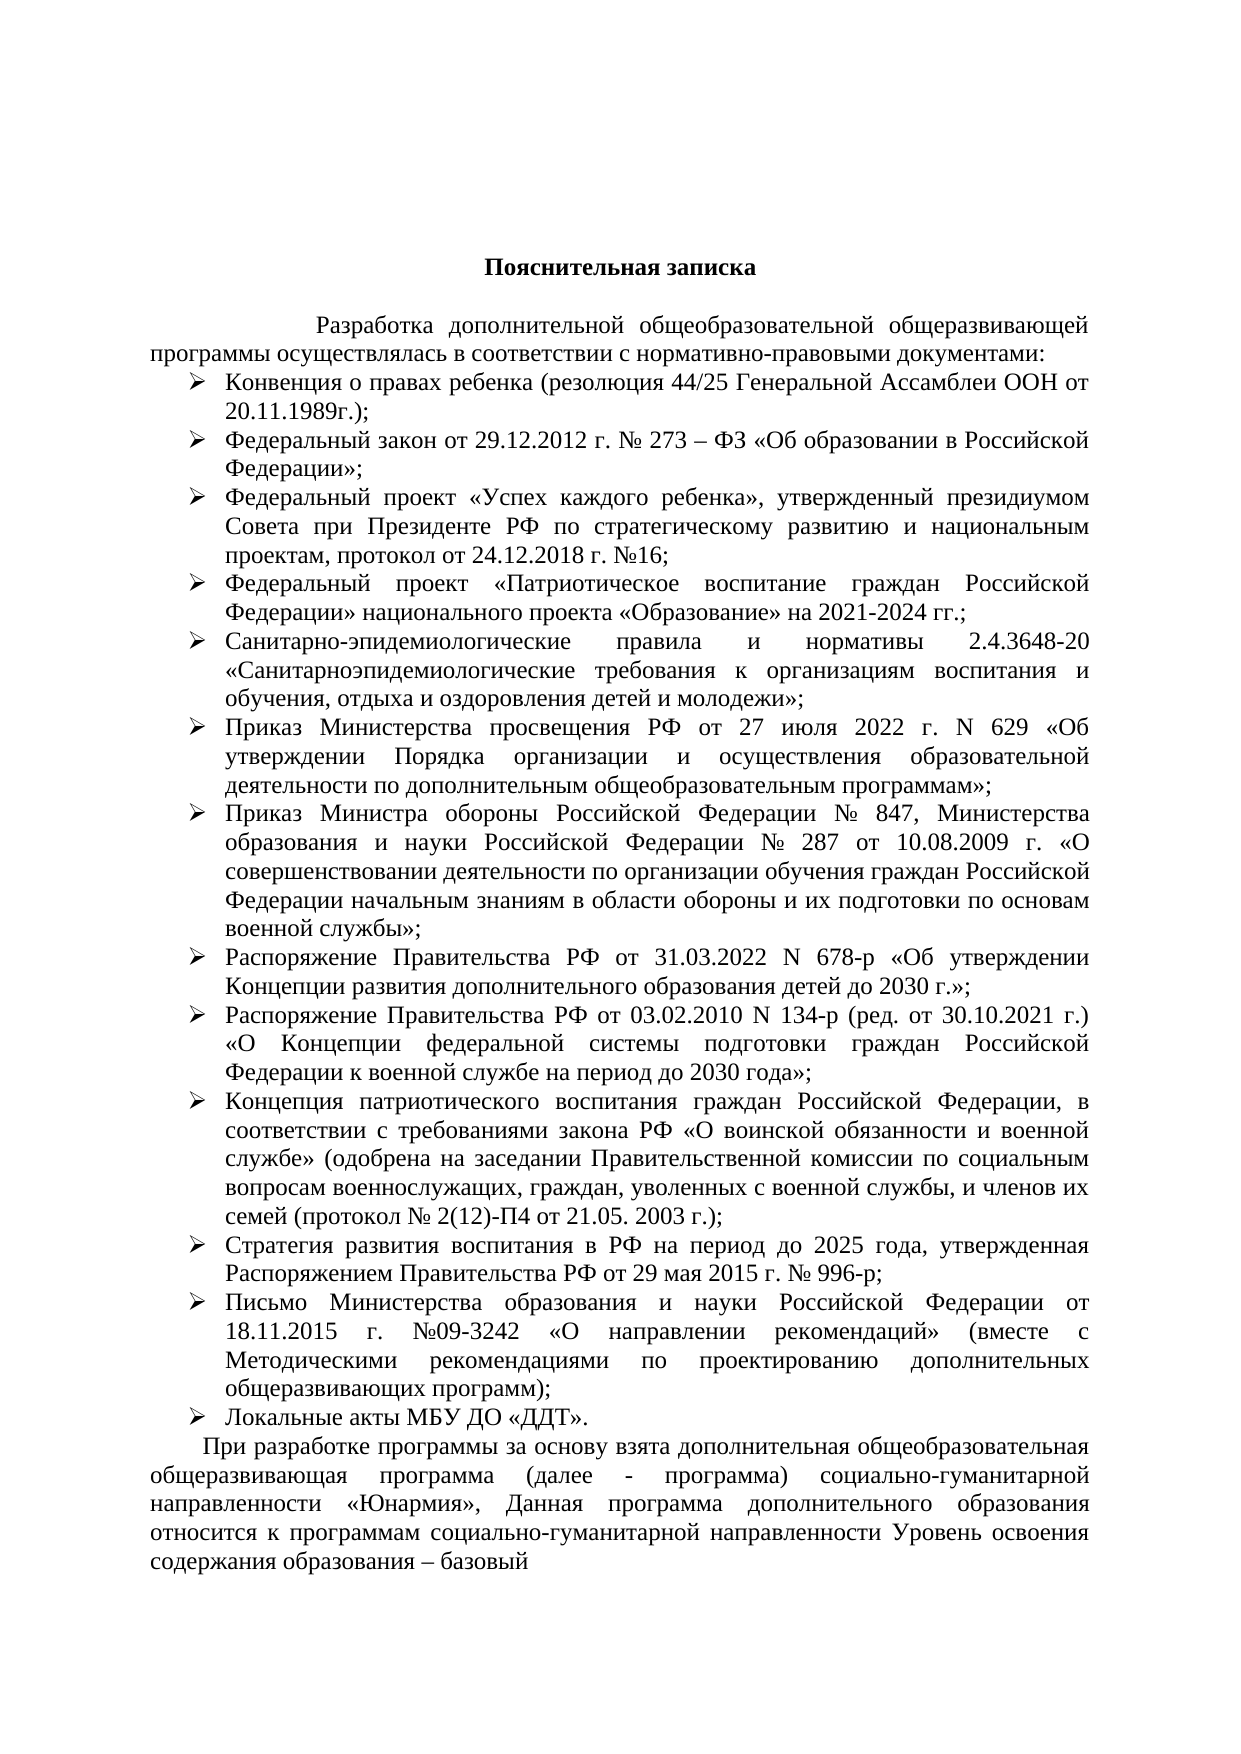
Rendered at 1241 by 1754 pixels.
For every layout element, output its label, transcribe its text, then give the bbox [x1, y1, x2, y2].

list Распоряжение Правительства РФ от 03.02.2010 N 134-р (ред. от 30.10.2021 г.) «О Концепции федеральной системы подготовки граждан Российской Федерации к военной службе на период до 2030 года»; [187, 1000, 1090, 1086]
list Конвенция о правах ребенка (резолюция 44/25 Генеральной Ассамблеи ООН от 20.11.1989г.); [187, 367, 1090, 425]
list Приказ Министерства просвещения РФ от 27 июля 2022 г. N 629 «Об утверждении Порядка организации и осуществления образовательной деятельности по дополнительным общеобразовательным программам»; [187, 712, 1090, 798]
list Федеральный проект «Успех каждого ребенка», утвержденный президиумом Совета при Президенте РФ по стратегическому развитию и национальным проектам, протокол от 24.12.2018 г. №16; [187, 482, 1090, 568]
text Разработка дополнительной общеобразовательной общеразвивающей программы осуществлялась в соответствии с нормативно-правовыми документами: [150, 310, 1090, 367]
text При разработке программы за основу взята дополнительная общеобразовательная общеразвивающая программа (далее - программа) социально-гуманитарной направленности «Юнармия», Данная программа дополнительного образования относится к программам социально-гуманитарной направленности Уровень освоения содержания образования – базовый [150, 1431, 1090, 1575]
list Федеральный закон от 29.12.2012 г. № 273 – ФЗ «Об образовании в Российской Федерации»; [187, 425, 1090, 482]
list Федеральный проект «Патриотическое воспитание граждан Российской Федерации» национального проекта «Образование» на 2021-2024 гг.; [187, 568, 1090, 626]
list Приказ Министра обороны Российской Федерации № 847, Министерства образования и науки Российской Федерации № 287 от 10.08.2009 г. «О совершенствовании деятельности по организации обучения граждан Российской Федерации начальным знаниям в области обороны и их подготовки по основам военной службы»; [187, 798, 1090, 942]
text Пояснительная записка [150, 252, 1090, 281]
list Санитарно-эпидемиологические правила и нормативы 2.4.3648-20 «Санитарноэпидемиологические требования к организациям воспитания и обучения, отдыха и оздоровления детей и молодежи»; [187, 626, 1090, 712]
list Письмо Министерства образования и науки Российской Федерации от 18.11.2015 г. №09-3242 «О направлении рекомендаций» (вместе с Методическими рекомендациями по проектированию дополнительных общеразвивающих программ); [187, 1287, 1090, 1402]
list Распоряжение Правительства РФ от 31.03.2022 N 678-р «Об утверждении Концепции развития дополнительного образования детей до 2030 г.»; [187, 942, 1090, 1000]
list Стратегия развития воспитания в РФ на период до 2025 года, утвержденная Распоряжением Правительства РФ от 29 мая 2015 г. № 996-р; [187, 1230, 1090, 1287]
list Концепция патриотического воспитания граждан Российской Федерации, в соответствии с требованиями закона РФ «О воинской обязанности и военной службе» (одобрена на заседании Правительственной комиссии по социальным вопросам военнослужащих, граждан, уволенных с военной службы, и членов их семей (протокол № 2(12)-П4 от 21.05. 2003 г.); [187, 1086, 1090, 1230]
list Локальные акты МБУ ДО «ДДТ». [187, 1402, 1090, 1431]
